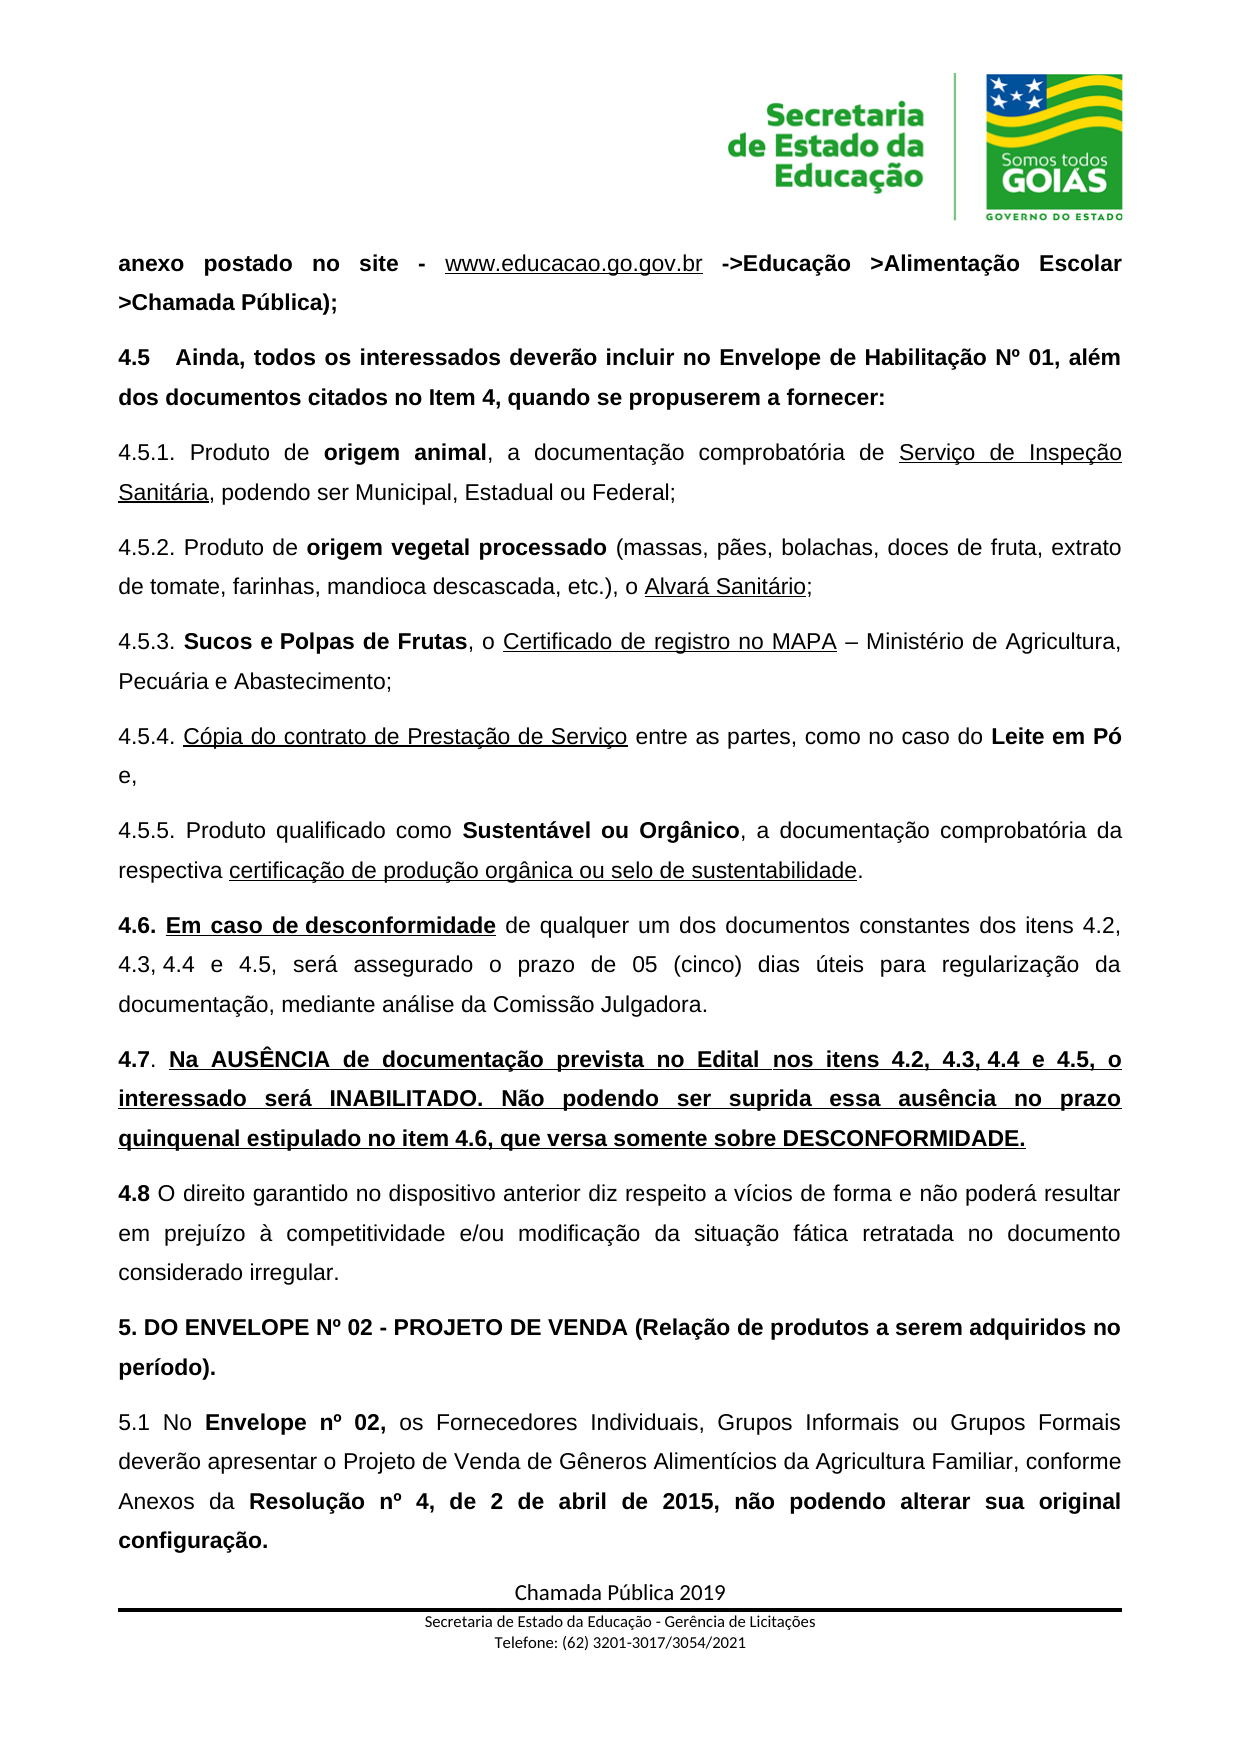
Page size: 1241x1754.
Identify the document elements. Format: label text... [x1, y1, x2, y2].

text 4.5 Ainda, todos os interessados deverão incluir no Envelope de Habilitação Nº 01, além dos documentos citados no Item 4, quando se propuserem a fornecer: [118, 344, 1122, 410]
text 4.8 O direito garantido no dispositivo anterior diz respeito a vícios de forma e não poderá resultar em prejuízo à competitividade e/ou modificação da situação fática retratada no documento considerado irregular. [118, 1180, 1122, 1285]
text 4.5.3. Sucos e Polpas de Frutas, o Certificado de registro no MAPA – Ministério de Agricultura, Pecuária e Abastecimento; [118, 628, 1122, 694]
text 5. DO ENVELOPE Nº 02 - PROJETO DE VENDA (Relação de produtos a serem adquiridos no período). [118, 1314, 1122, 1380]
text 4.7. Na AUSÊNCIA de documentação prevista no Edital nos itens 4.2, 4.3, 4.4 e 4.5, o interessado será INABILITADO. Não podendo ser suprida essa ausência no prazo quinquenal estipulado no item 4.6, que versa somente sobre DESCONFORMIDADE. [118, 1046, 1122, 1108]
text 4.7. Na AUSÊNCIA de documentação prevista no Edital nos itens 4.2, 4.3, 4.4 e 4.5, o interessado será INABILITADO. Não podendo ser suprida essa ausência no prazo quinquenal estipulado no item 4.6, que versa somente sobre DESCONFORMIDADE. [118, 1109, 1122, 1151]
picture [727, 73, 1123, 222]
text 4.6. Em caso de desconformidade de qualquer um dos documentos constantes dos itens 4.2, 4.3, 4.4 e 4.5, será assegurado o prazo de 05 (cinco) dias úteis para regularização da documentação, mediante análise da Comissão Julgadora. [118, 912, 1122, 1017]
text 4.5.5. Produto qualificado como Sustentável ou Orgânico, a documentação comprobatória da respectiva certificação de produção orgânica ou selo de sustentabilidade. [118, 817, 1122, 883]
text 4.5.4. Cópia do contrato de Prestação de Serviço entre as partes, como no caso do Leite em Pó e, [118, 723, 1122, 788]
text 4.5.1. Produto de origem animal, a documentação comprobatória de Serviço de Inspeção Sanitária, podendo ser Municipal, Estadual ou Federal; [118, 439, 1122, 505]
text 4.5.2. Produto de origem vegetal processado (massas, pães, bolachas, doces de fruta, extrato de tomate, farinhas, mandioca descascada, etc.), o Alvará Sanitário; [118, 533, 1122, 599]
text 5.1 No Envelope nº 02, os Fornecedores Individuais, Grupos Informais ou Grupos Formais deverão apresentar o Projeto de Venda de Gêneros Alimentícios da Agricultura Familiar, conforme Anexos da Resolução nº 4, de 2 de abril de 2015, não podendo alterar sua original configuração. [118, 1409, 1122, 1553]
